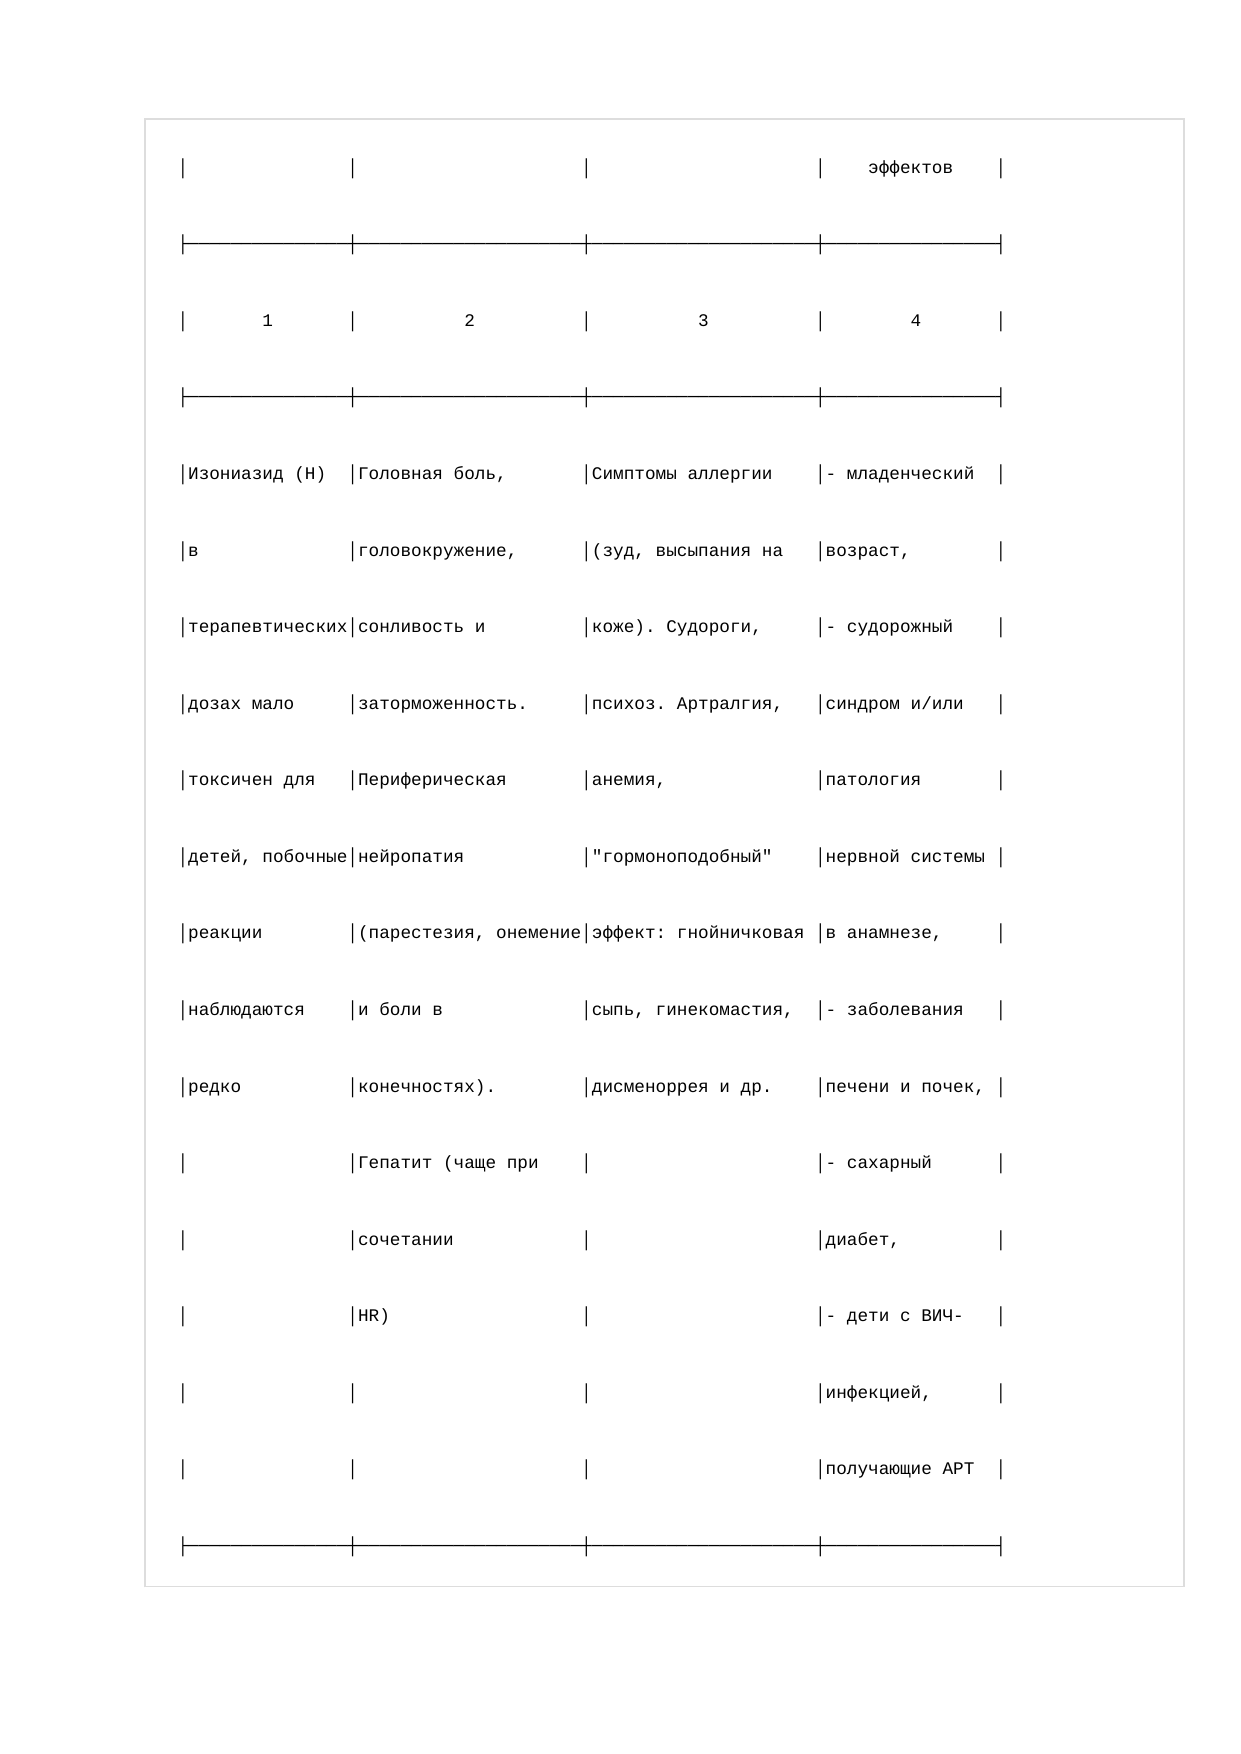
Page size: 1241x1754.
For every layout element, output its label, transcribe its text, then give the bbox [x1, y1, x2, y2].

text │ │сочетании │ │диабет, │ [146, 1190, 1183, 1250]
text │в │головокружение, │(зуд, высыпания на │возраст, │ [146, 501, 1183, 561]
text │ │ │ │инфекцией, │ [146, 1343, 1183, 1403]
text │редко │конечностях). │дисменоррея и др. │печени и почек, │ [146, 1037, 1183, 1097]
text │терапевтических│сонливость и │коже). Судороги, │- судорожный │ [146, 577, 1183, 638]
text │токсичен для │Периферическая │анемия, │патология │ [146, 731, 1183, 791]
text │ │ │ │ эффектов │ [146, 120, 1183, 178]
text │детей, побочные│нейропатия │"гормоноподобный" │нервной системы │ [146, 807, 1183, 868]
text │ │Гепатит (чаще при │ │- сахарный │ [146, 1113, 1183, 1174]
text │реакции │(парестезия, онемение│эффект: гнойничковая │в анамнезе, │ [146, 884, 1183, 944]
text │ 1 │ 2 │ 3 │ 4 │ [146, 271, 1183, 332]
text │наблюдаются │и боли в │сыпь, гинекомастия, │- заболевания │ [146, 960, 1183, 1021]
text │ │HR) │ │- дети с ВИЧ- │ [146, 1267, 1183, 1327]
text │Изониазид (Н) │Головная боль, │Симптомы аллергии │- младенческий │ [146, 424, 1183, 485]
text ├───────────────┼─────────────────────┼─────────────────────┼────────────────┤ [146, 195, 1183, 255]
text ├───────────────┼─────────────────────┼─────────────────────┼────────────────┤ [146, 348, 1183, 408]
text │дозах мало │заторможенность. │психоз. Артралгия, │синдром и/или │ [146, 654, 1183, 714]
text │ │ │ │получающие APT │ [146, 1420, 1183, 1480]
text ├───────────────┼─────────────────────┼─────────────────────┼────────────────┤ [146, 1496, 1183, 1586]
